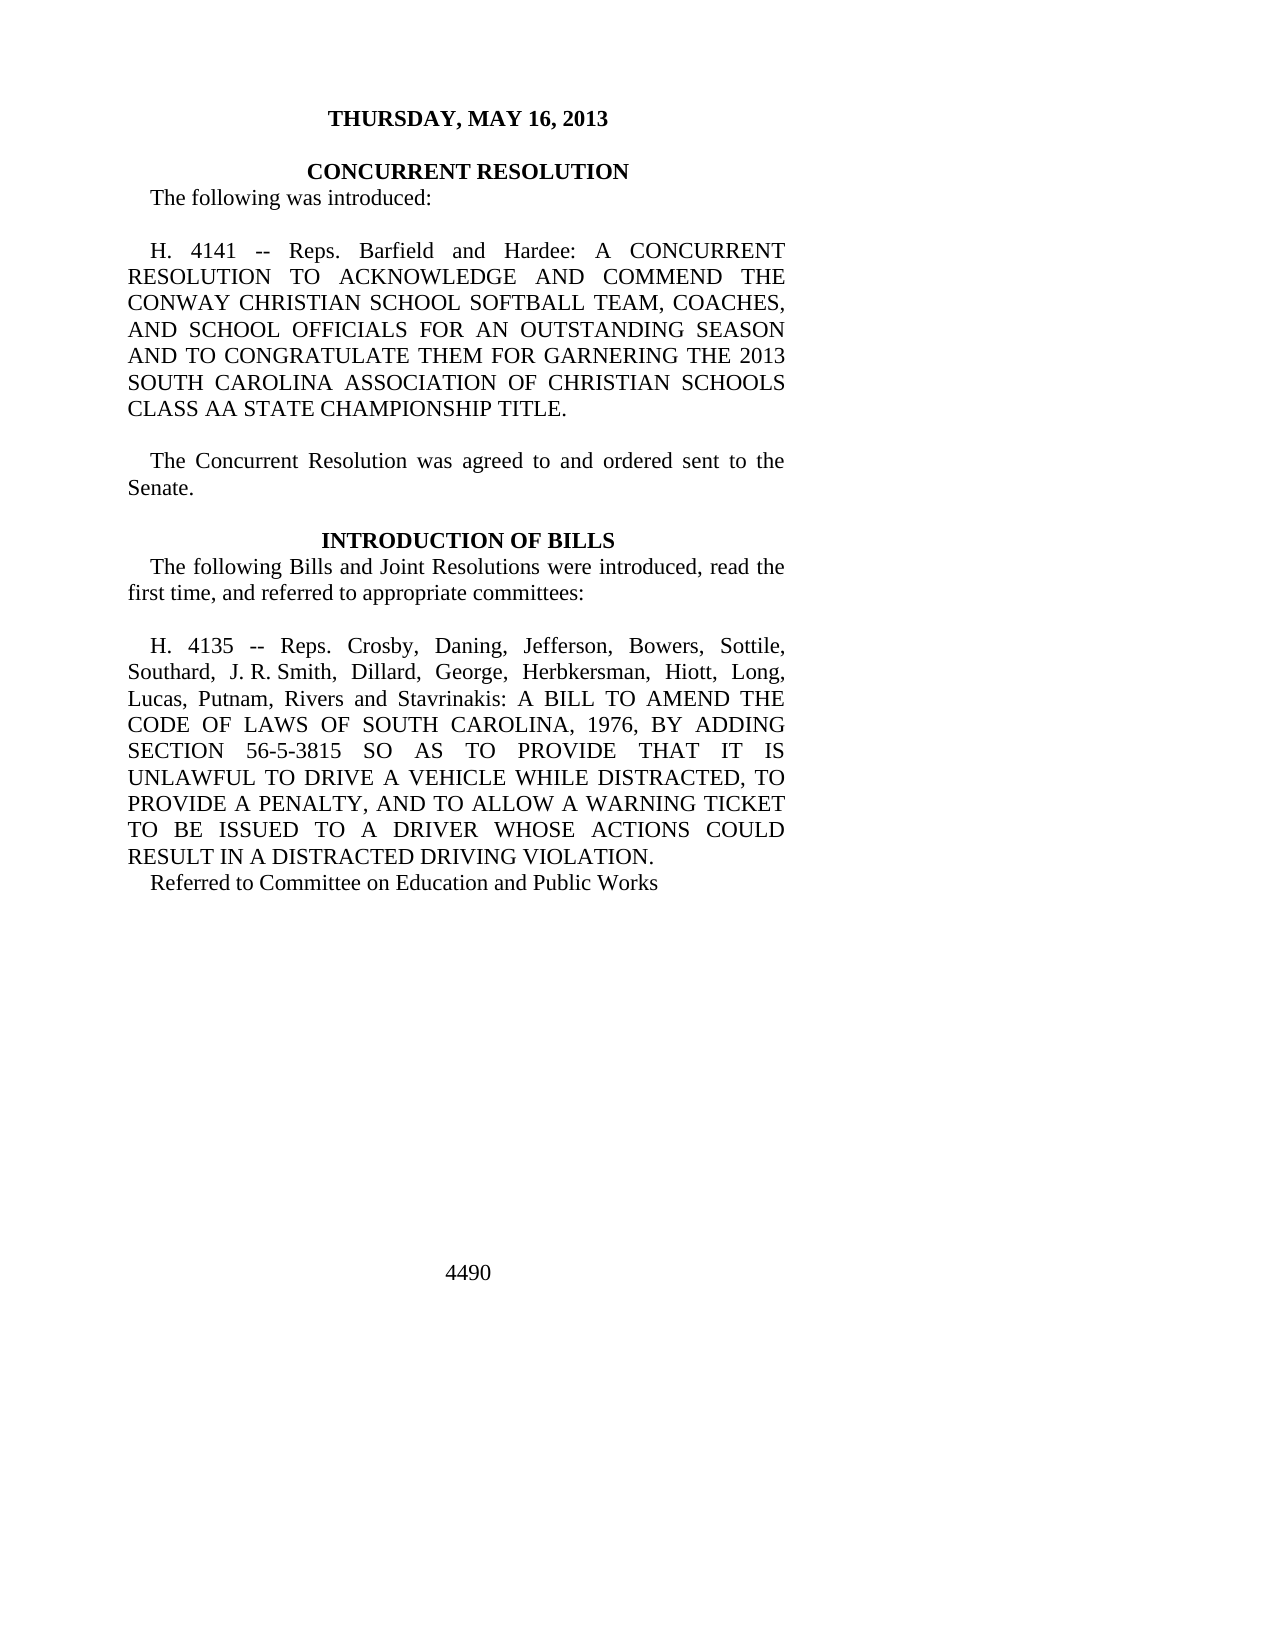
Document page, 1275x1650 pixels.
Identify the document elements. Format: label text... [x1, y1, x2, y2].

text The following Bills and Joint Resolutions were introduced, read the first time, and referred to appropriate committees: [127, 553, 786, 606]
text H. 4141 -- Reps. Barfield and Hardee: A CONCURRENT RESOLUTION TO ACKNOWLEDGE AND COMMEND THE CONWAY CHRISTIAN SCHOOL SOFTBALL TEAM, COACHES, AND SCHOOL OFFICIALS FOR AN OUTSTANDING SEASON AND TO CONGRATULATE THEM FOR GARNERING THE 2013 SOUTH CAROLINA ASSOCIATION OF CHRISTIAN SCHOOLS CLASS AA STATE CHAMPIONSHIP TITLE. [127, 237, 786, 421]
text CONCURRENT RESOLUTION [127, 158, 786, 184]
text H. 4135 -- Reps. Crosby, Daning, Jefferson, Bowers, Sottile, Southard, J. R. Smith, Dillard, George, Herbkersman, Hiott, Long, Lucas, Putnam, Rivers and Stavrinakis: A BILL TO AMEND THE CODE OF LAWS OF SOUTH CAROLINA, 1976, BY ADDING SECTION 56-5-3815 SO AS TO PROVIDE THAT IT IS UNLAWFUL TO DRIVE A VEHICLE WHILE DISTRACTED, TO PROVIDE A PENALTY, AND TO ALLOW A WARNING TICKET TO BE ISSUED TO A DRIVER WHOSE ACTIONS COULD RESULT IN A DISTRACTED DRIVING VIOLATION. [127, 632, 786, 869]
text Referred to Committee on Education and Public Works [127, 869, 786, 896]
text INTRODUCTION OF BILLS [127, 527, 786, 553]
text The Concurrent Resolution was agreed to and ordered sent to the Senate. [127, 448, 786, 500]
text The following was introduced: [127, 184, 786, 210]
